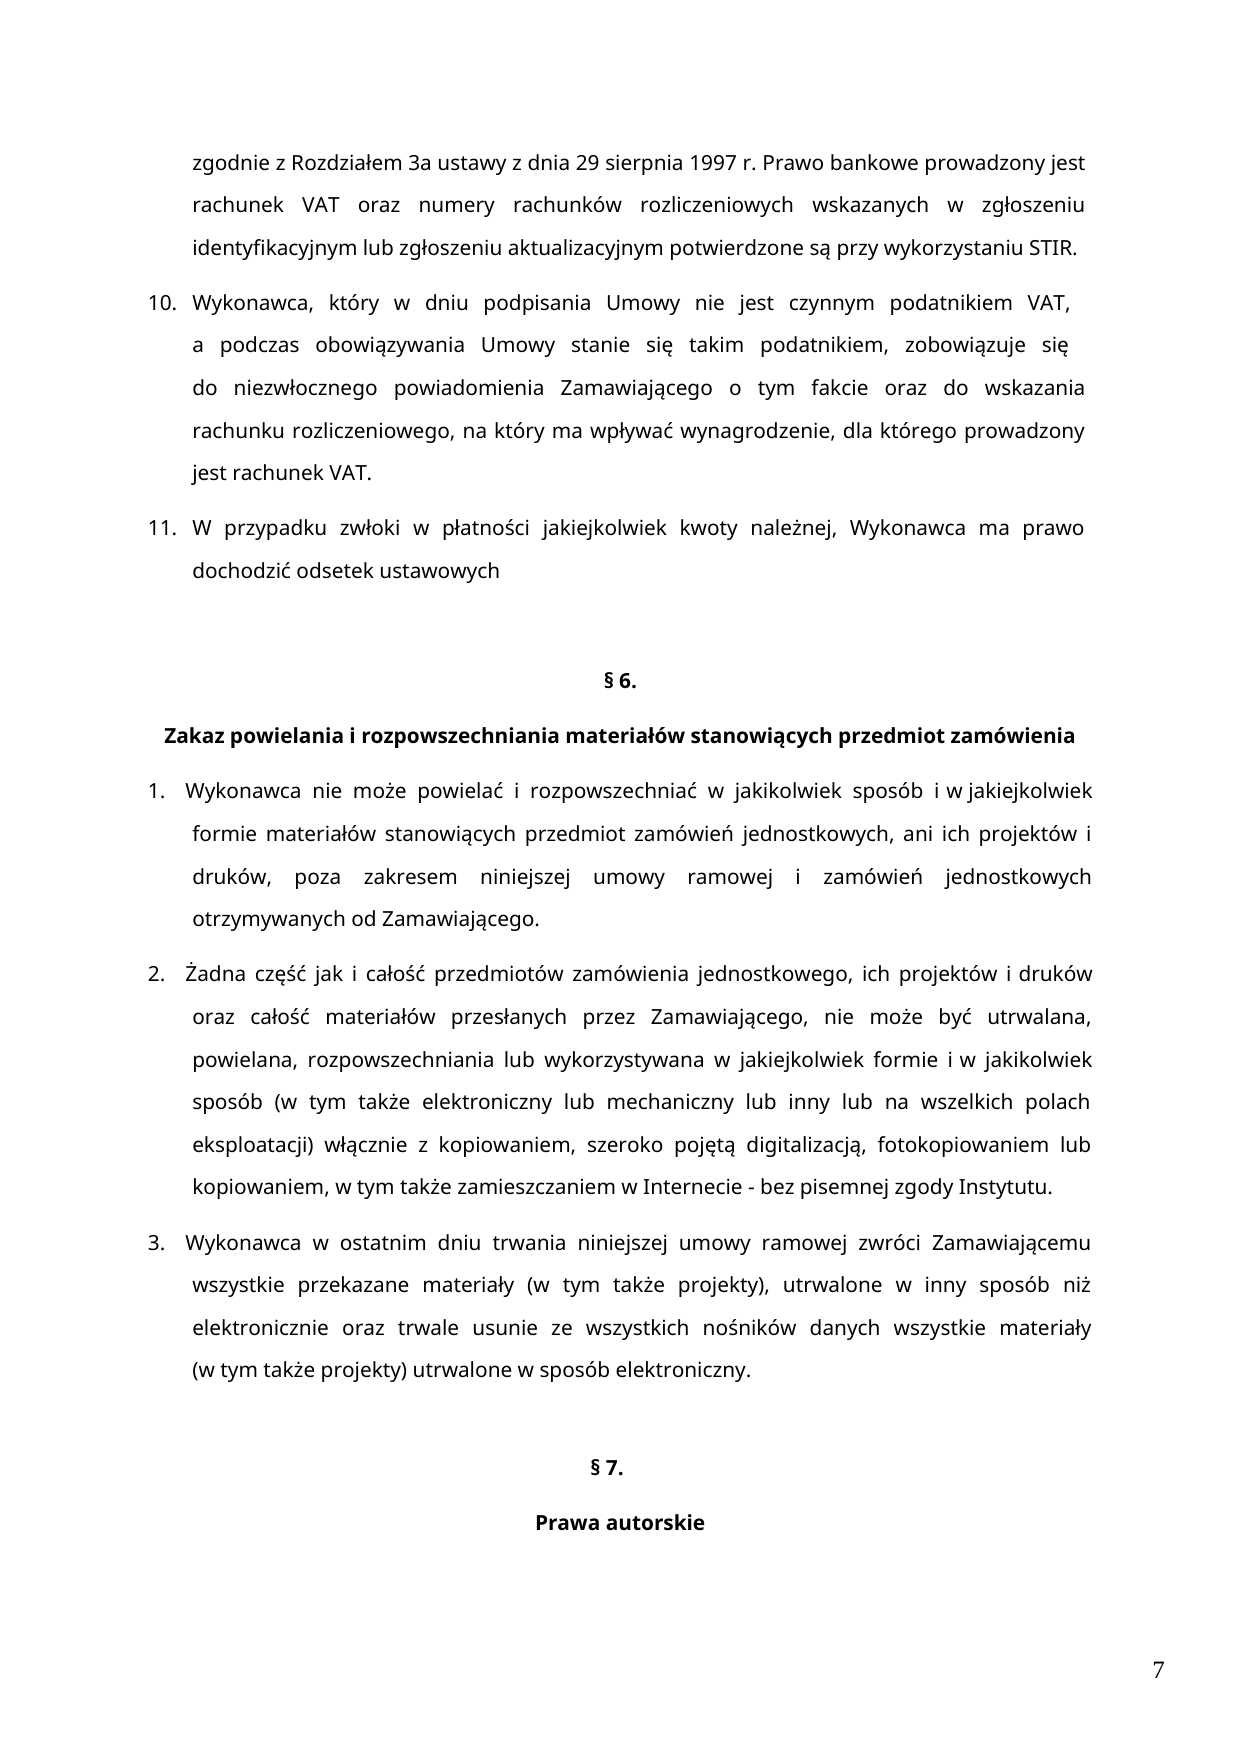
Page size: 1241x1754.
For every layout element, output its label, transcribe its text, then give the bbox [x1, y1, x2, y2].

text § 7. [554, 1453, 1092, 1482]
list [148, 148, 1086, 261]
text § 6. [148, 666, 1092, 695]
list Wykonawca, który w dniu podpisania Umowy nie jest czynnym podatnikiem VAT, a podczas obowiązywania Umowy stanie się takim podatnikiem, zobowiązuje się do niezwłocznego powiadomienia Zamawiającego o tym fakcie oraz do wskazania rachunku rozliczeniowego, na który ma wpływać wynagrodzenie, dla którego prowadzony jest rachunek VAT. [148, 288, 1086, 487]
list Żadna część jak i całość przedmiotów zamówienia jednostkowego, ich projektów i druków oraz całość materiałów przesłanych przez Zamawiającego, nie może być utrwalana, powielana, rozpowszechniania lub wykorzystywana w jakiejkolwiek formie i w jakikolwiek sposób (w tym także elektroniczny lub mechaniczny lub inny lub na wszelkich polach eksploatacji) włącznie z kopiowaniem, szeroko pojętą digitalizacją, fotokopiowaniem lub kopiowaniem, w tym także zamieszczaniem w Internecie - bez pisemnej zgody Instytutu. [148, 959, 1092, 1201]
list Wykonawca w ostatnim dniu trwania niniejszej umowy ramowej zwróci Zamawiającemu wszystkie przekazane materiały (w tym także projekty), utrwalone w inny sposób niż elektronicznie oraz trwale usunie ze wszystkich nośników danych wszystkie materiały (w tym także projekty) utrwalone w sposób elektroniczny. [148, 1228, 1092, 1384]
list Wykonawca nie może powielać i rozpowszechniać w jakikolwiek sposób i w jakiejkolwiek formie materiałów stanowiących przedmiot zamówień jednostkowych, ani ich projektów i druków, poza zakresem niniejszej umowy ramowej i zamówień jednostkowych otrzymywanych od Zamawiającego. [148, 777, 1092, 933]
text Zakaz powielania i rozpowszechniania materiałów stanowiących przedmiot zamówienia [148, 721, 1092, 750]
text Prawa autorskie [148, 1508, 1092, 1537]
list W przypadku zwłoki w płatności jakiejkolwiek kwoty należnej, Wykonawca ma prawo dochodzić odsetek ustawowych [148, 513, 1086, 584]
